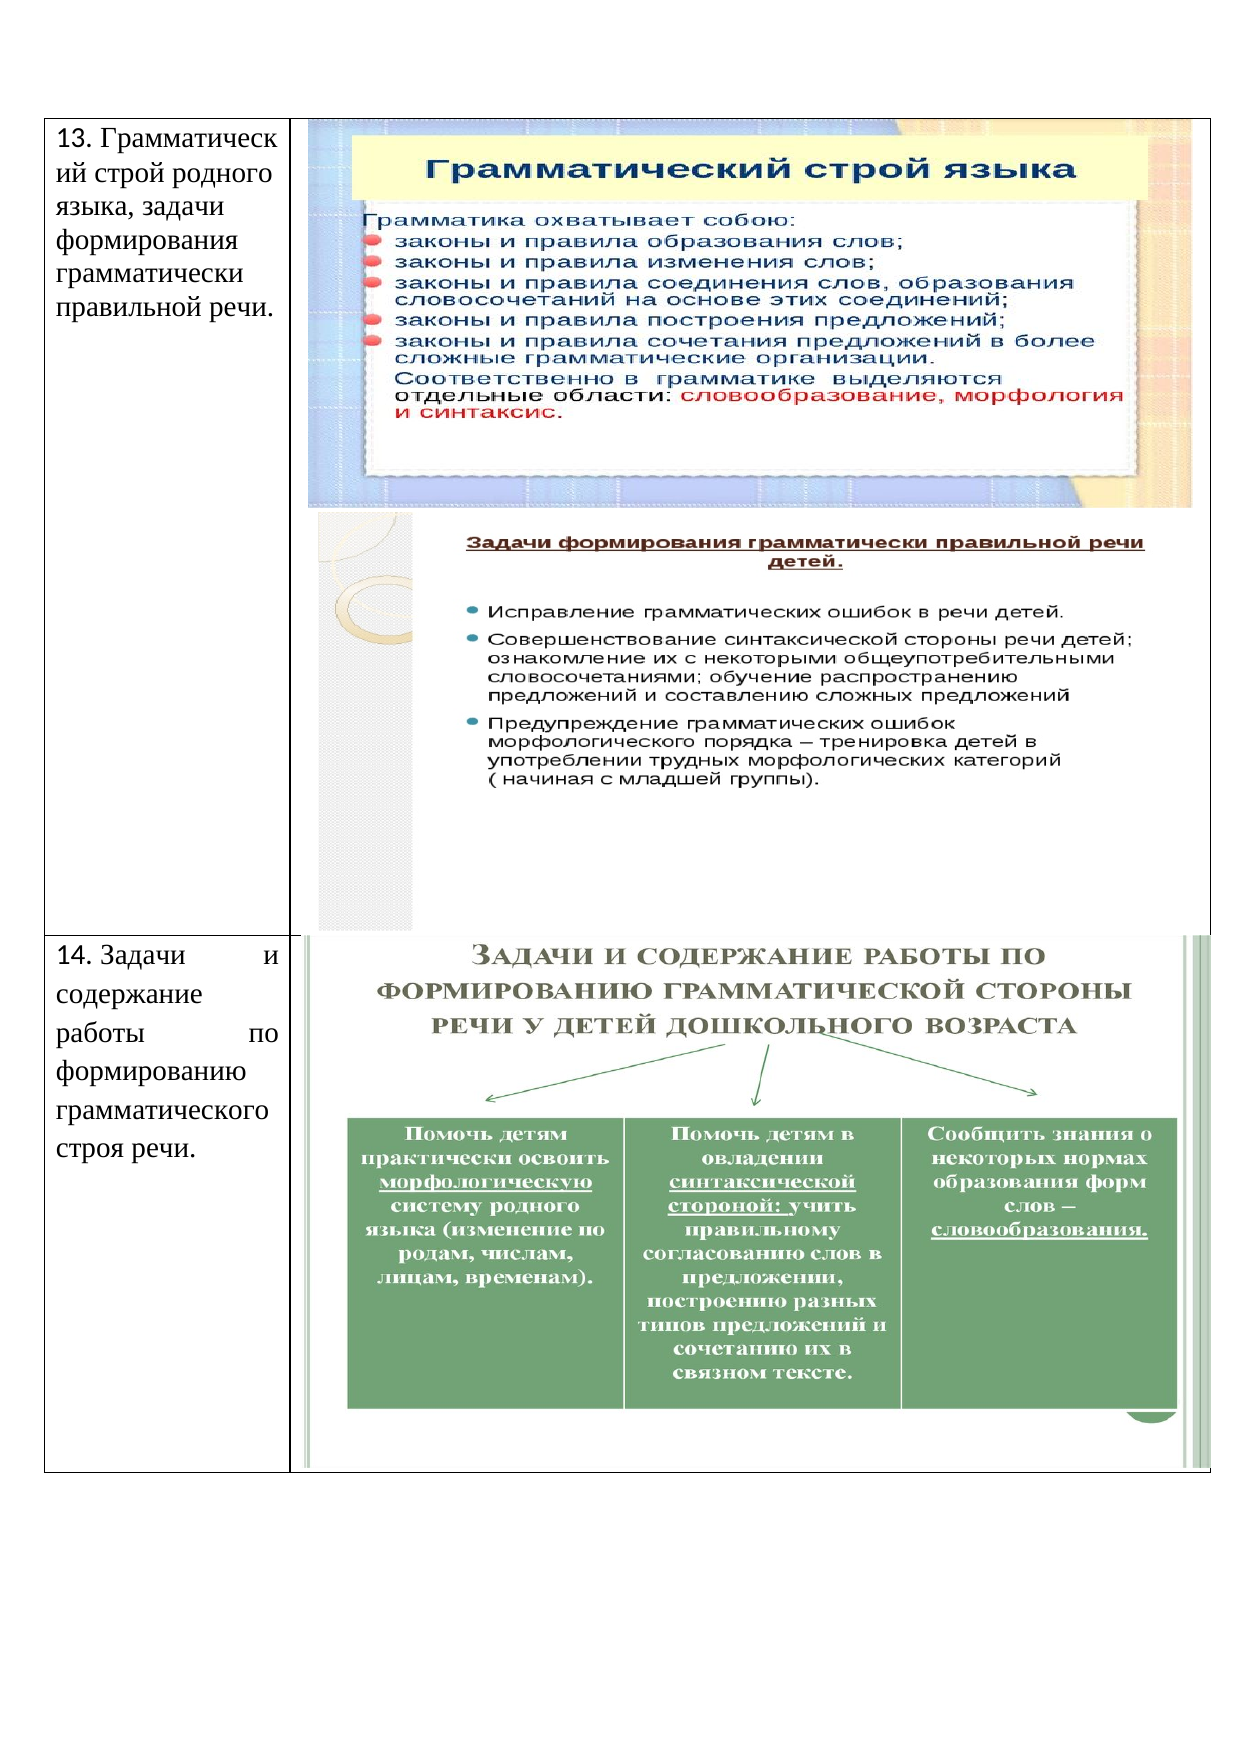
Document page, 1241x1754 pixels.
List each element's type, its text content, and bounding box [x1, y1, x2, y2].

picture [301, 935, 1211, 1468]
picture [318, 512, 1183, 931]
table_cell Грамматический строй родного языка, задачи формирования грамматически правильной речи. [45, 119, 289, 935]
picture [308, 119, 1193, 508]
table_cell [291, 936, 1210, 1472]
table_cell Задачи и содержание работы по формированию грамматического строя речи. [45, 936, 289, 1472]
table_cell [291, 119, 1210, 935]
